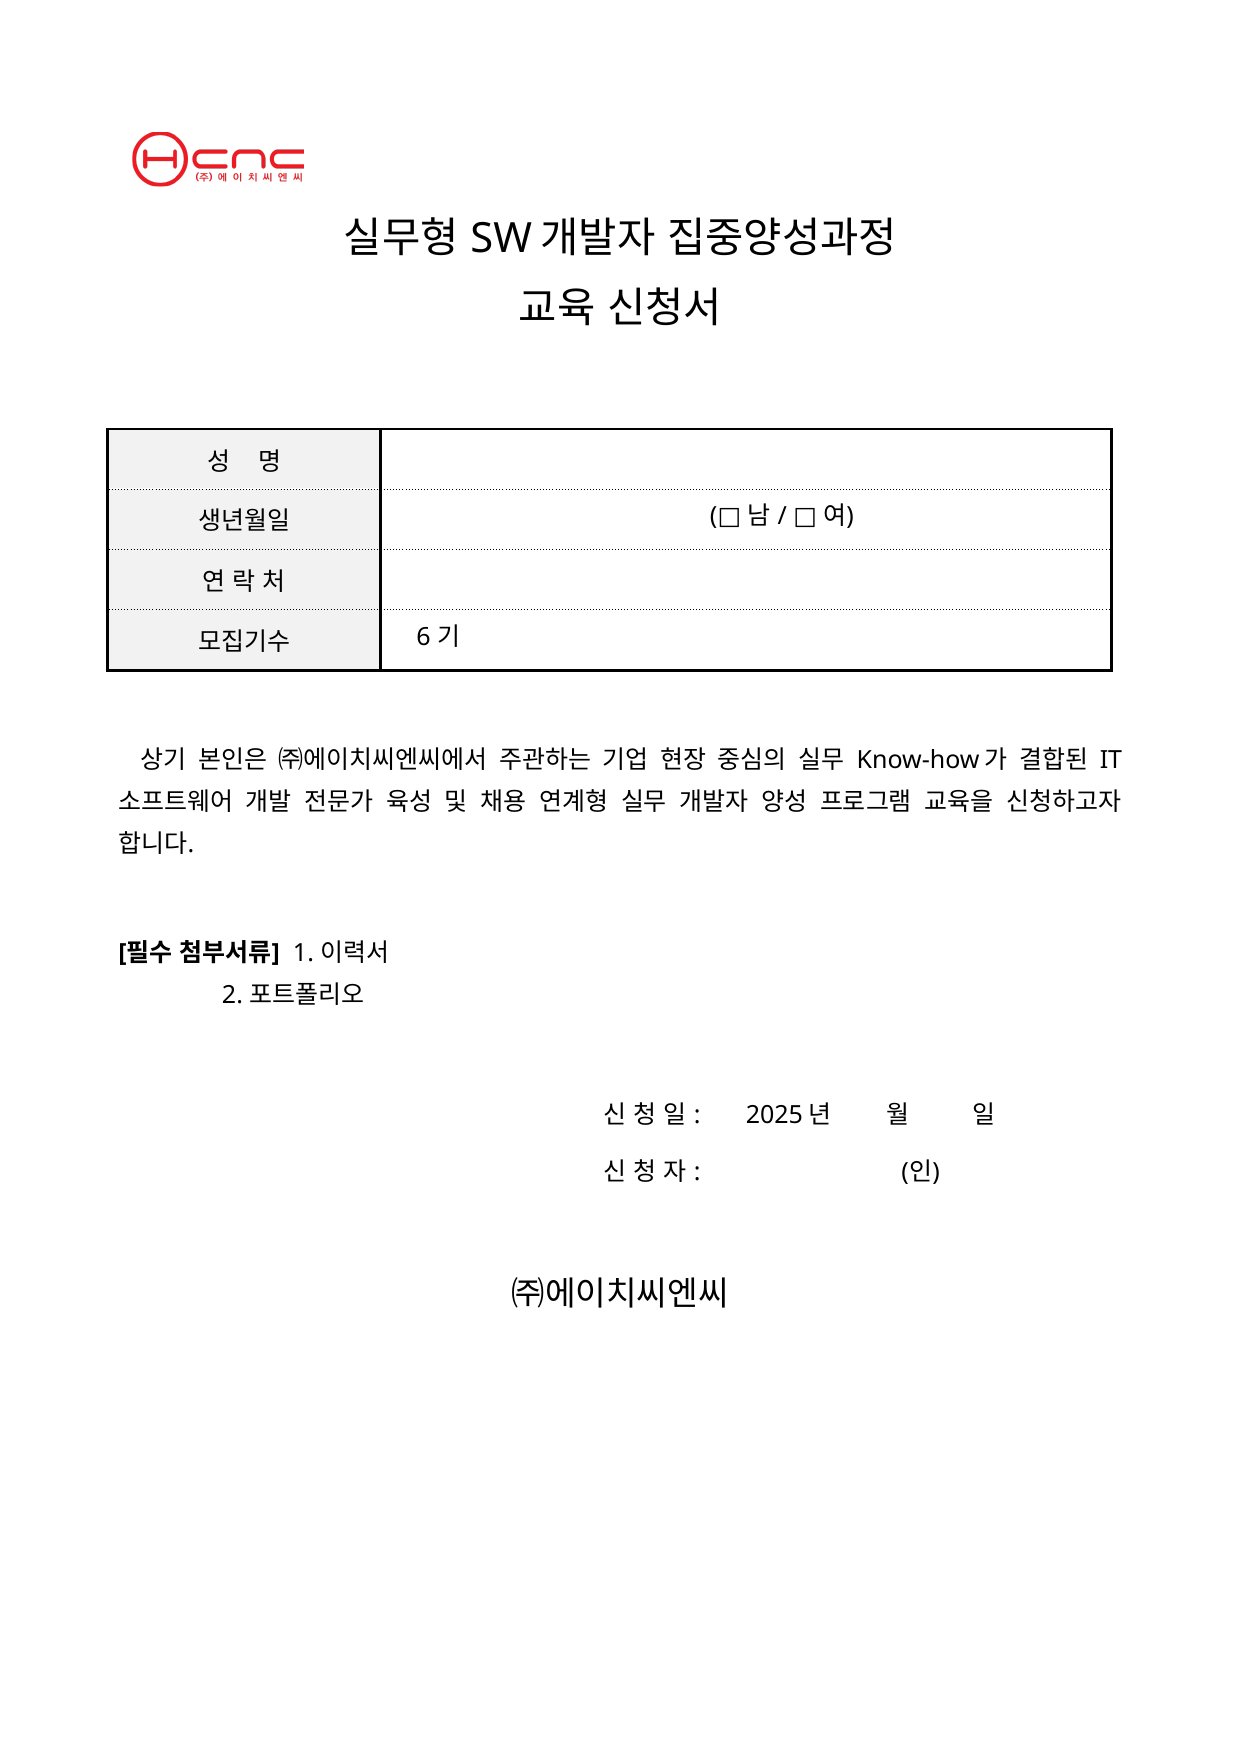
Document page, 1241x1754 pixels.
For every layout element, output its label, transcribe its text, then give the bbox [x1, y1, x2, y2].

table_cell 연 락 처 [109, 549, 379, 609]
text 실무형 SW개발자 집중양성과정 [118, 204, 1122, 265]
table_cell 신 청 자 : [593, 1148, 735, 1204]
text 상기 본인은 ㈜에이치씨엔씨에서 주관하는 기업 현장 중심의 실무 Know-how가 결합된 IT 소프트웨어 개발 전문가 육성 및 채용 연계형 실무 개발자 양성 프로그램 교육을 신청하고자 합니다. [118, 740, 1122, 859]
text 2. 포트폴리오 [118, 974, 1122, 1011]
table_header [382, 430, 1110, 488]
text [필수 첨부서류] 1. 이력서 [118, 933, 1122, 969]
table_cell (인) [735, 1148, 1107, 1204]
text ㈜에이치씨엔씨 [118, 1266, 1122, 1314]
table_cell 생년월일 [109, 489, 379, 549]
table_cell (□ 남 / □ 여) [382, 489, 1110, 549]
table_cell [382, 549, 1110, 609]
table_header 성 명 [109, 430, 379, 488]
table_cell 6 기 [382, 609, 1110, 669]
table_cell 모집기수 [109, 609, 379, 669]
picture [132, 132, 304, 187]
text 교육 신청서 [118, 274, 1122, 334]
table_header 신 청 일 : [593, 1092, 735, 1148]
table_header 2025년 월 일 [735, 1092, 1107, 1148]
